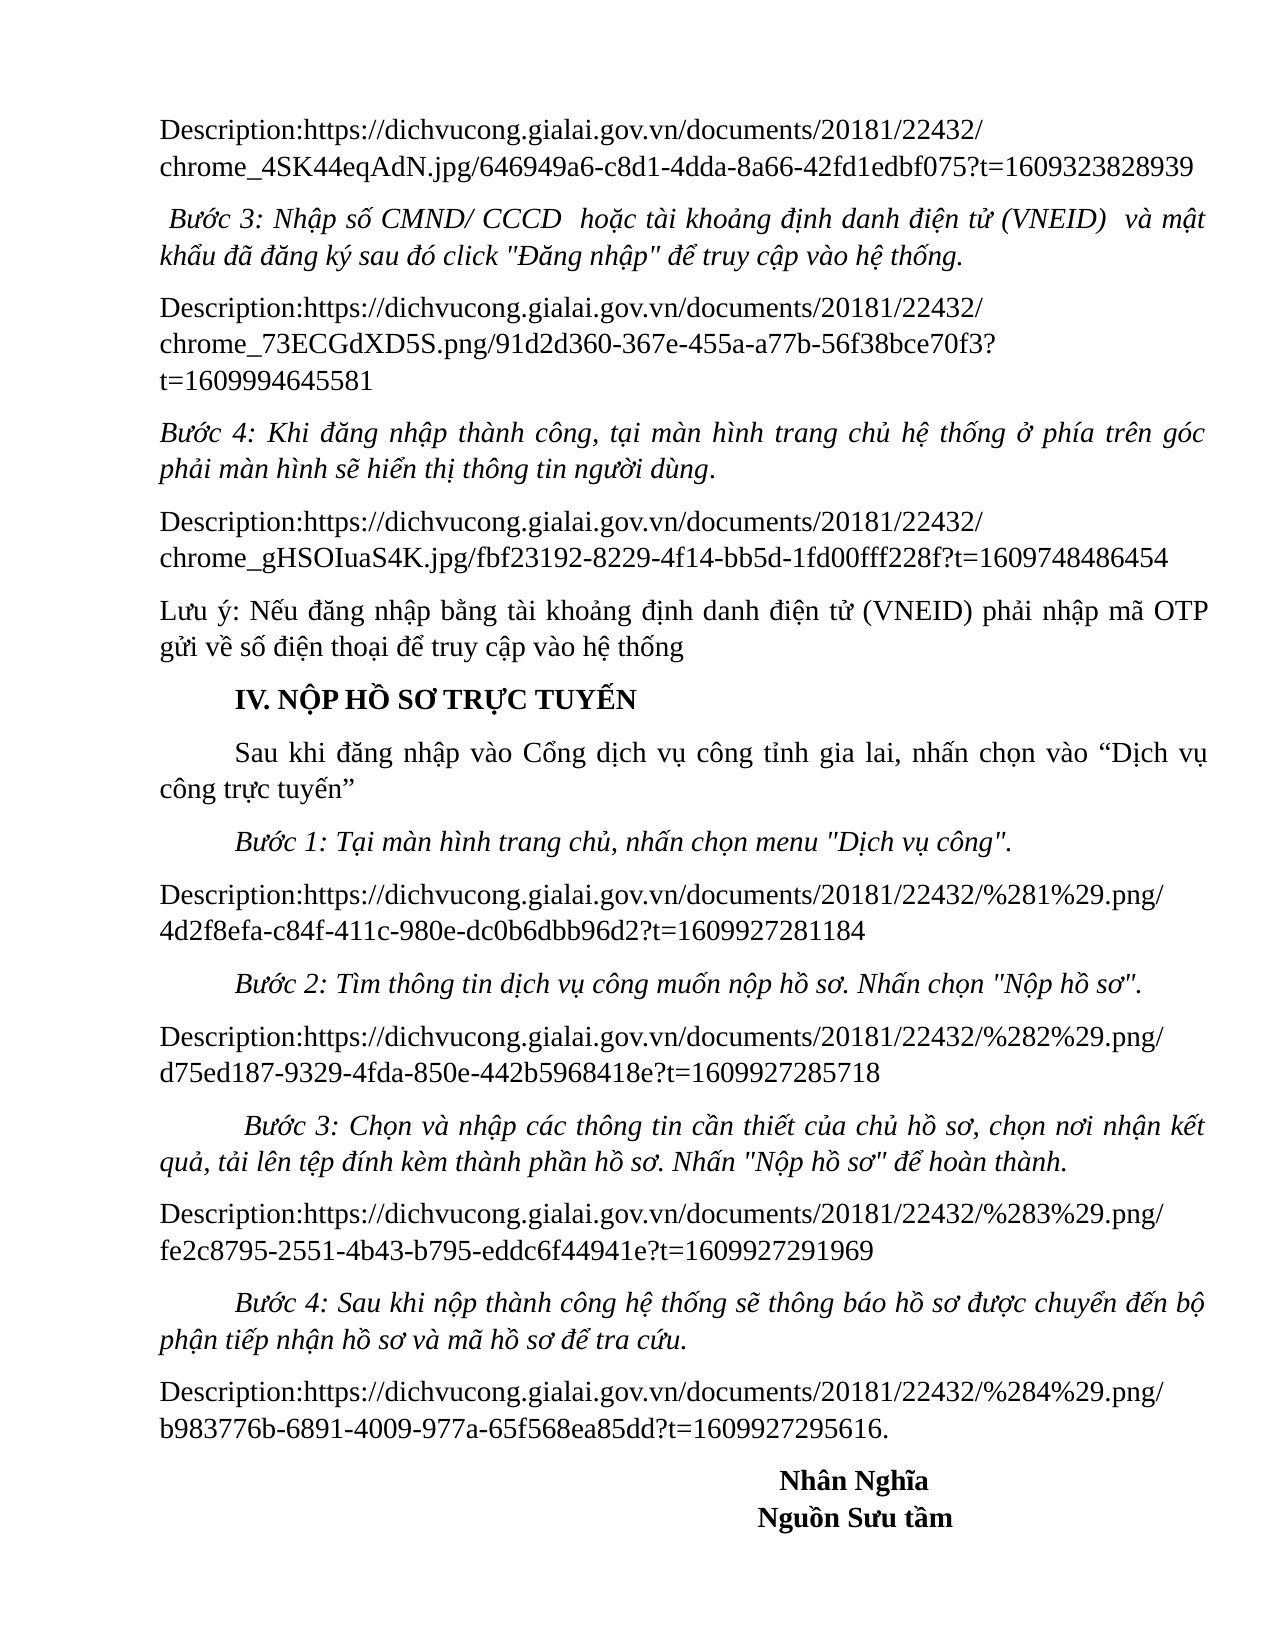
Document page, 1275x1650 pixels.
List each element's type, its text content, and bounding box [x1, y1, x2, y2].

text Bước 3: Nhập số CMND/ CCCD hoặc tài khoảng định danh điện tử (VNEID) và mật khẩu đã đăng ký sau đó click "Đăng nhập" để truy cập vào hệ thống. [159, 201, 1209, 271]
text Nhân Nghĩa [159, 1463, 1209, 1497]
text Sau khi đăng nhập vào Cổng dịch vụ công tỉnh gia lai, nhấn chọn vào “Dịch vụ công trực tuyến” [159, 735, 1209, 805]
text Description:https://dichvucong.gialai.gov.vn/documents/20181/22432/%281%29.png/4d2f8efa-c84f-411c-980e-dc0b6dbb96d2?t=1609927281184 [159, 877, 1209, 947]
text Description:https://dichvucong.gialai.gov.vn/documents/20181/22432/chrome_73ECGdXD5S.png/91d2d360-367e-455a-a77b-56f38bce70f3?t=1609994645581 [159, 290, 1209, 396]
text Description:https://dichvucong.gialai.gov.vn/documents/20181/22432/chrome_4SK44eqAdN.jpg/646949a6-c8d1-4dda-8a66-42fd1edbf075?t=1609323828939 [159, 112, 1209, 182]
text Nguồn Sưu tầm [159, 1500, 1209, 1533]
text Bước 1: Tại màn hình trang chủ, nhấn chọn menu "Dịch vụ công". [159, 824, 1209, 858]
text Bước 4: Sau khi nộp thành công hệ thống sẽ thông báo hồ sơ được chuyển đến bộ phận tiếp nhận hồ sơ và mã hồ sơ để tra cứu. [159, 1286, 1209, 1355]
text Description:https://dichvucong.gialai.gov.vn/documents/20181/22432/chrome_gHSOIuaS4K.jpg/fbf23192-8229-4f14-bb5d-1fd00fff228f?t=1609748486454 [159, 504, 1209, 574]
text IV. NỘP HỒ SƠ TRỰC TUYẾN [159, 682, 1209, 716]
text Description:https://dichvucong.gialai.gov.vn/documents/20181/22432/%283%29.png/fe2c8795-2551-4b43-b795-eddc6f44941e?t=1609927291969 [159, 1197, 1209, 1266]
text Lưu ý: Nếu đăng nhập bằng tài khoảng định danh điện tử (VNEID) phải nhập mã OTP gửi về số điện thoại để truy cập vào hệ thống [159, 593, 1209, 663]
text Bước 4: Khi đăng nhập thành công, tại màn hình trang chủ hệ thống ở phía trên góc phải màn hình sẽ hiển thị thông tin người dùng. [159, 416, 1209, 485]
text Bước 3: Chọn và nhập các thông tin cần thiết của chủ hồ sơ, chọn nơi nhận kết quả, tải lên tệp đính kèm thành phần hồ sơ. Nhấn "Nộp hồ sơ" để hoàn thành. [159, 1108, 1209, 1177]
text Description:https://dichvucong.gialai.gov.vn/documents/20181/22432/%282%29.png/d75ed187-9329-4fda-850e-442b5968418e?t=1609927285718 [159, 1019, 1209, 1088]
text Description:https://dichvucong.gialai.gov.vn/documents/20181/22432/%284%29.png/b983776b-6891-4009-977a-65f568ea85dd?t=1609927295616. [159, 1374, 1209, 1444]
text Bước 2: Tìm thông tin dịch vụ công muốn nộp hồ sơ. Nhấn chọn "Nộp hồ sơ". [159, 966, 1209, 999]
